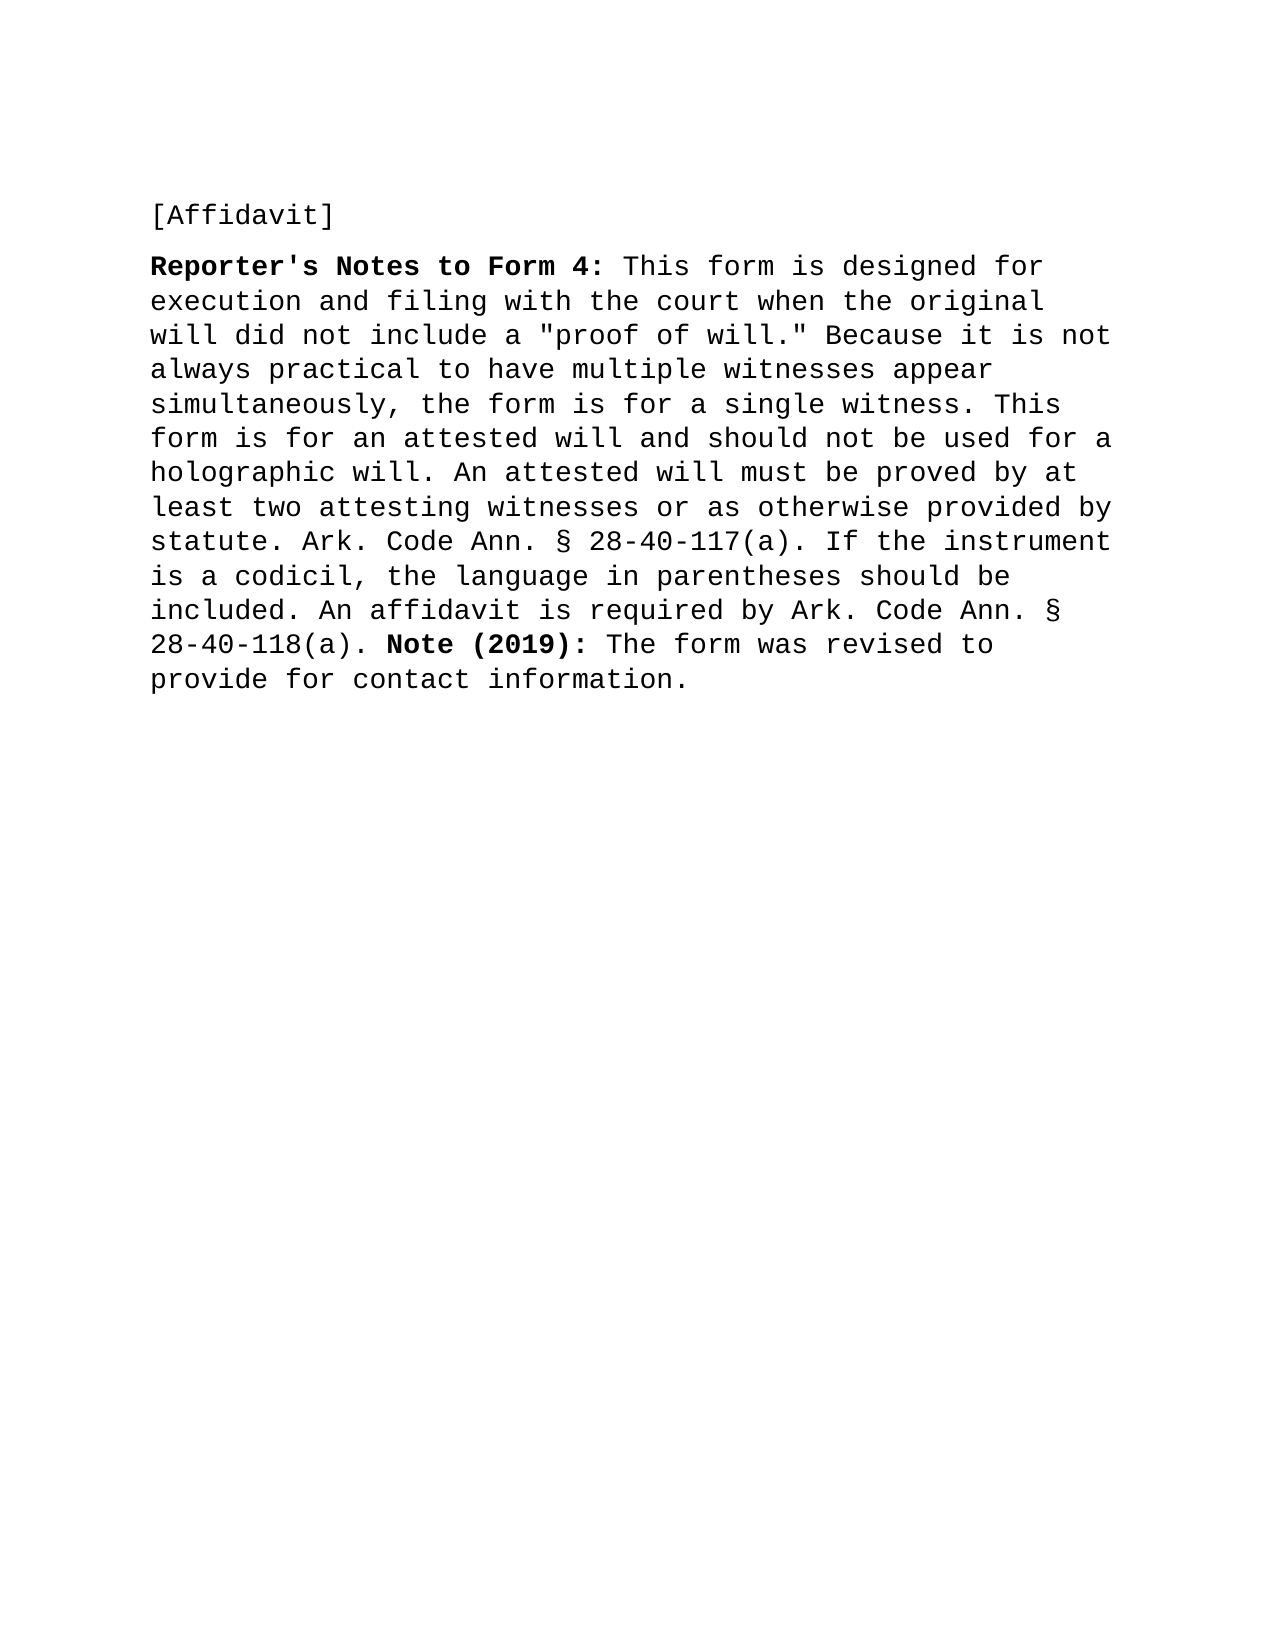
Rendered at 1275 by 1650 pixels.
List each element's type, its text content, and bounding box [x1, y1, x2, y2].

text [Affidavit] [150, 201, 1125, 233]
text Reporter's Notes to Form 4: This form is designed for execution and filing with the court when the original will did not include a "proof of will." Because it is not always practical to have multiple witnesses appear simultaneously, the form is for a single witness. This form is for an attested will and should not be used for a holographic will. An attested will must be proved by at least two attesting witnesses or as otherwise provided by statute. Ark. Code Ann. § 28-40-117(a). If the instrument is a codicil, the language in parentheses should be included. An affidavit is required by Ark. Code Ann. § 28-40-118(a). Note (2019): The form was revised to provide for contact information. [150, 252, 1125, 696]
